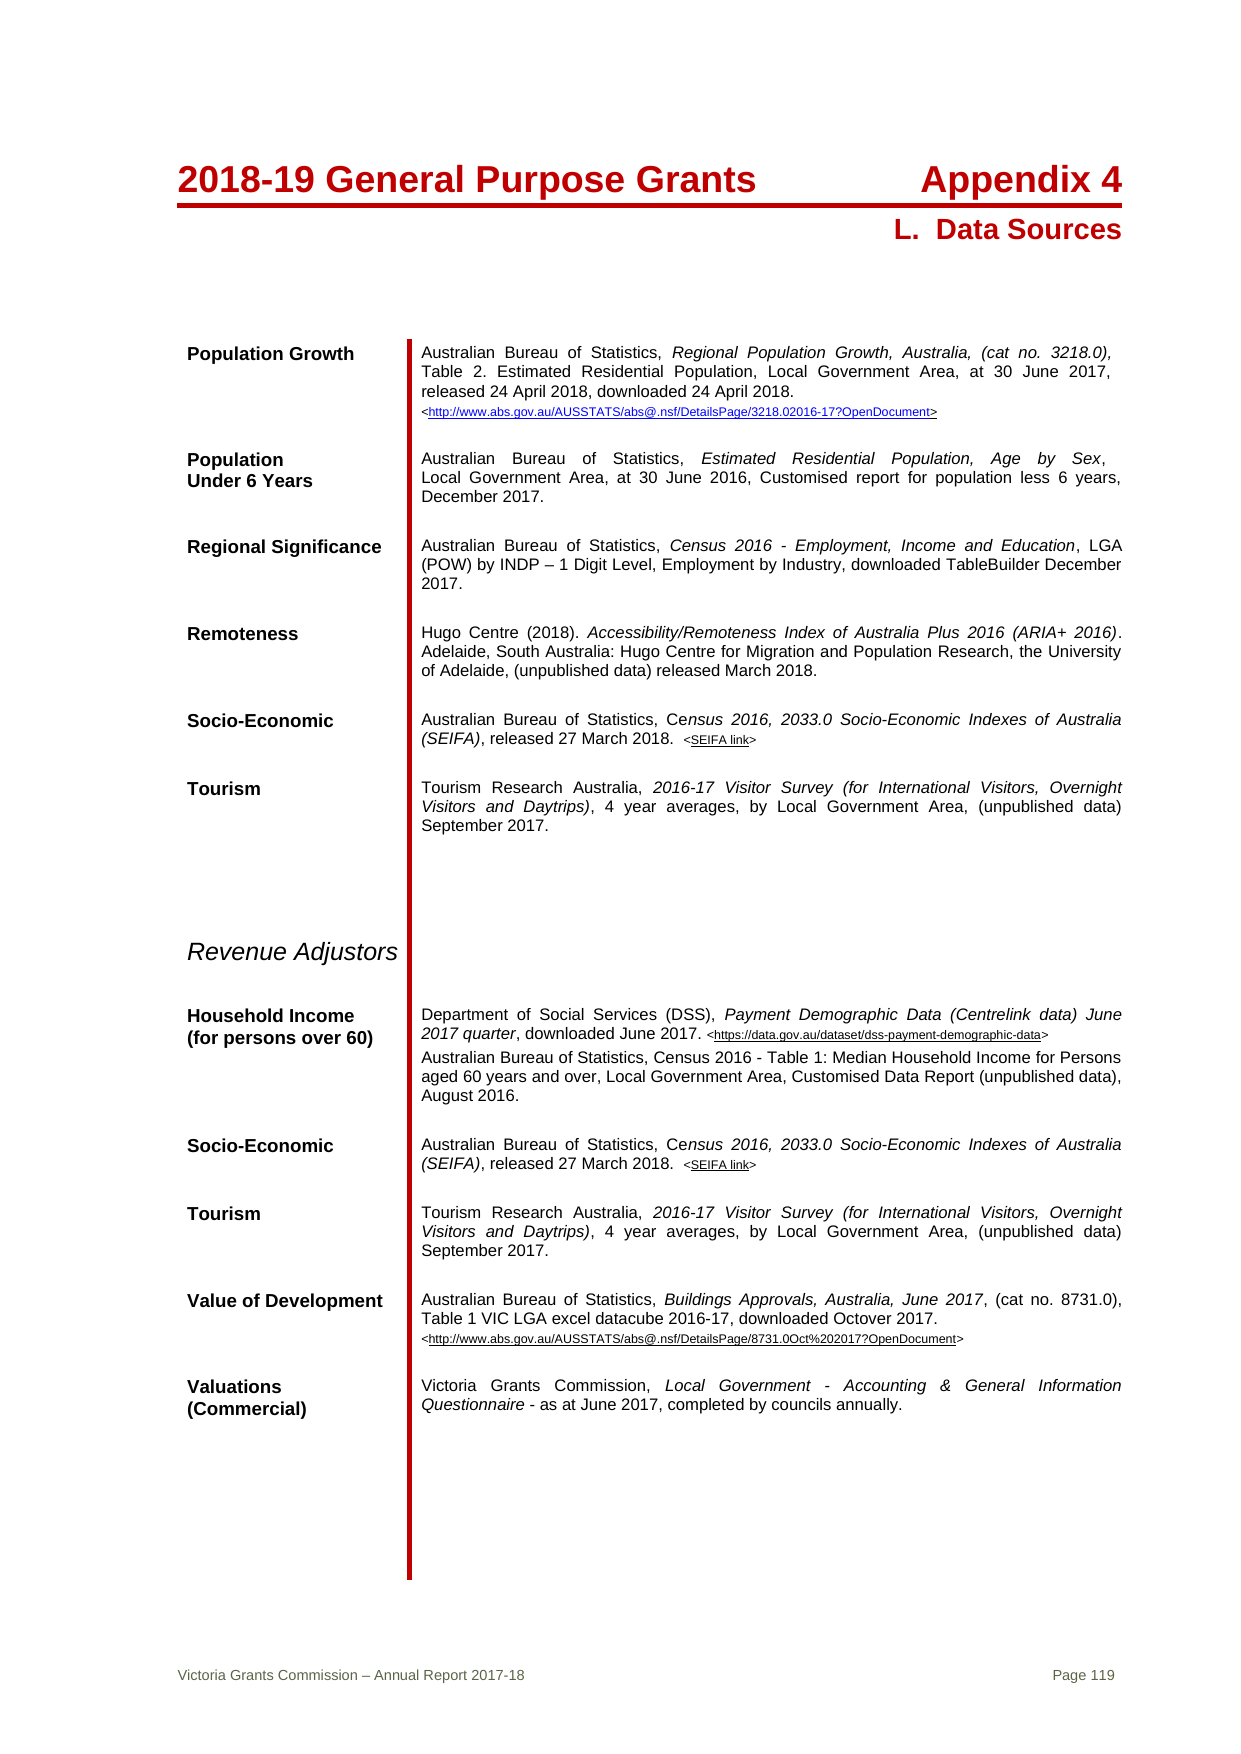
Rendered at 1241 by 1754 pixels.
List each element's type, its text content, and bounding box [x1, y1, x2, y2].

text L. Data Sources [177, 212, 1122, 245]
text 2018-19 General Purpose Grants Appendix 4 [177, 158, 1122, 203]
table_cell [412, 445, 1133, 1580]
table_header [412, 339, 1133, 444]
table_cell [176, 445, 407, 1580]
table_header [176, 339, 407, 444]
